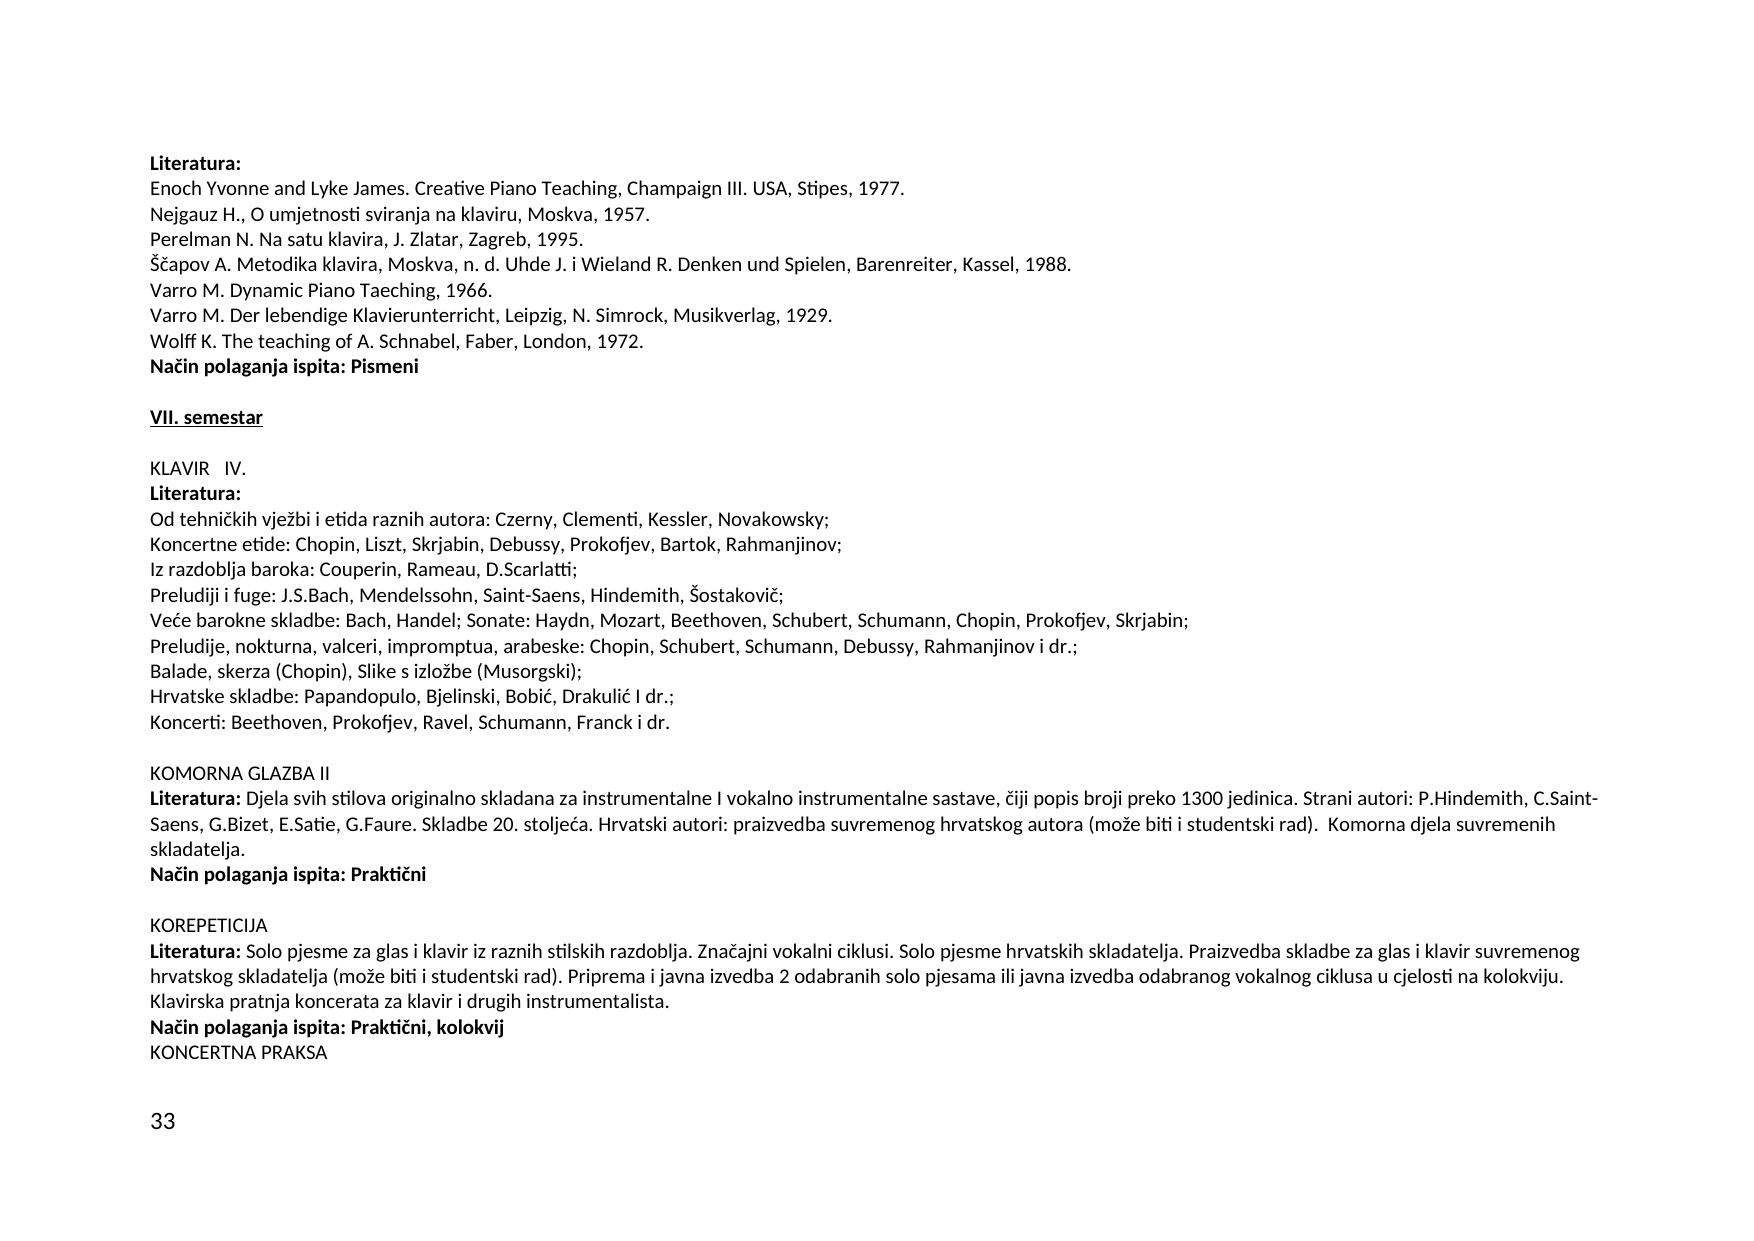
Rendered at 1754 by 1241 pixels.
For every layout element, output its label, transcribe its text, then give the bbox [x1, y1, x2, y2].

text Način polaganja ispita: Praktični, kolokvij [150, 1014, 1604, 1039]
text Varro M. Dynamic Piano Taeching, 1966. [150, 277, 1604, 302]
text Enoch Yvonne and Lyke James. Creative Piano Teaching, Champaign III. USA, Stipes, 1977. [150, 175, 1604, 201]
text Perelman N. Na satu klavira, J. Zlatar, Zagreb, 1995. [150, 226, 1604, 252]
text Preludiji i fuge: J.S.Bach, Mendelssohn, Saint-Saens, Hindemith, Šostakovič; [150, 582, 1604, 607]
text Način polaganja ispita: Pismeni [150, 353, 1604, 379]
text Literatura: Solo pjesme za glas i klavir iz raznih stilskih razdoblja. Značajni vokalni ciklusi. Solo pjesme hrvatskih skladatelja. Praizvedba skladbe za glas i klavir suvremenog hrvatskog skladatelja (može biti i studentski rad). Priprema i javna izvedba 2 odabranih solo pjesama ili javna izvedba odabranog vokalnog ciklusa u cjelosti na kolokviju. Klavirska pratnja koncerata za klavir i drugih instrumentalista. [150, 938, 1604, 1014]
text Literatura: [150, 480, 1604, 506]
text Varro M. Der lebendige Klavierunterricht, Leipzig, N. Simrock, Musikverlag, 1929. [150, 302, 1604, 328]
text Ščapov A. Metodika klavira, Moskva, n. d. Uhde J. i Wieland R. Denken und Spielen, Barenreiter, Kassel, 1988. [150, 252, 1604, 277]
text Nejgauz H., O umjetnosti sviranja na klaviru, Moskva, 1957. [150, 201, 1604, 226]
text Literatura: [150, 150, 1604, 175]
text Veće barokne skladbe: Bach, Handel; Sonate: Haydn, Mozart, Beethoven, Schubert, Schumann, Chopin, Prokofjev, Skrjabin; [150, 607, 1604, 633]
text Literatura: Djela svih stilova originalno skladana za instrumentalne I vokalno instrumentalne sastave, čiji popis broji preko 1300 jedinica. Strani autori: P.Hindemith, C.Saint-Saens, G.Bizet, E.Satie, G.Faure. Skladbe 20. stoljeća. Hrvatski autori: praizvedba suvremenog hrvatskog autora (može biti i studentski rad). Komorna djela suvremenih skladatelja. [150, 785, 1604, 862]
text Balade, skerza (Chopin), Slike s izložbe (Musorgski); [150, 658, 1604, 684]
text Hrvatske skladbe: Papandopulo, Bjelinski, Bobić, Drakulić I dr.; [150, 684, 1604, 709]
text KONCERTNA PRAKSA [150, 1039, 1604, 1065]
text KLAVIR IV. [150, 455, 1604, 480]
text Wolff K. The teaching of A. Schnabel, Faber, London, 1972. [150, 328, 1604, 353]
text VII. semestar [150, 404, 1604, 429]
text Od tehničkih vježbi i etida raznih autora: Czerny, Clementi, Kessler, Novakowsky; [150, 506, 1604, 531]
text Način polaganja ispita: Praktični [150, 862, 1604, 887]
text Iz razdoblja baroka: Couperin, Rameau, D.Scarlatti; [150, 557, 1604, 582]
text Koncertne etide: Chopin, Liszt, Skrjabin, Debussy, Prokofjev, Bartok, Rahmanjinov; [150, 531, 1604, 557]
text Koncerti: Beethoven, Prokofjev, Ravel, Schumann, Franck i dr. [150, 709, 1604, 734]
text KOMORNA GLAZBA II [150, 760, 1604, 785]
text KOREPETICIJA [150, 912, 1604, 938]
text Preludije, nokturna, valceri, impromptua, arabeske: Chopin, Schubert, Schumann, Debussy, Rahmanjinov i dr.; [150, 633, 1604, 658]
